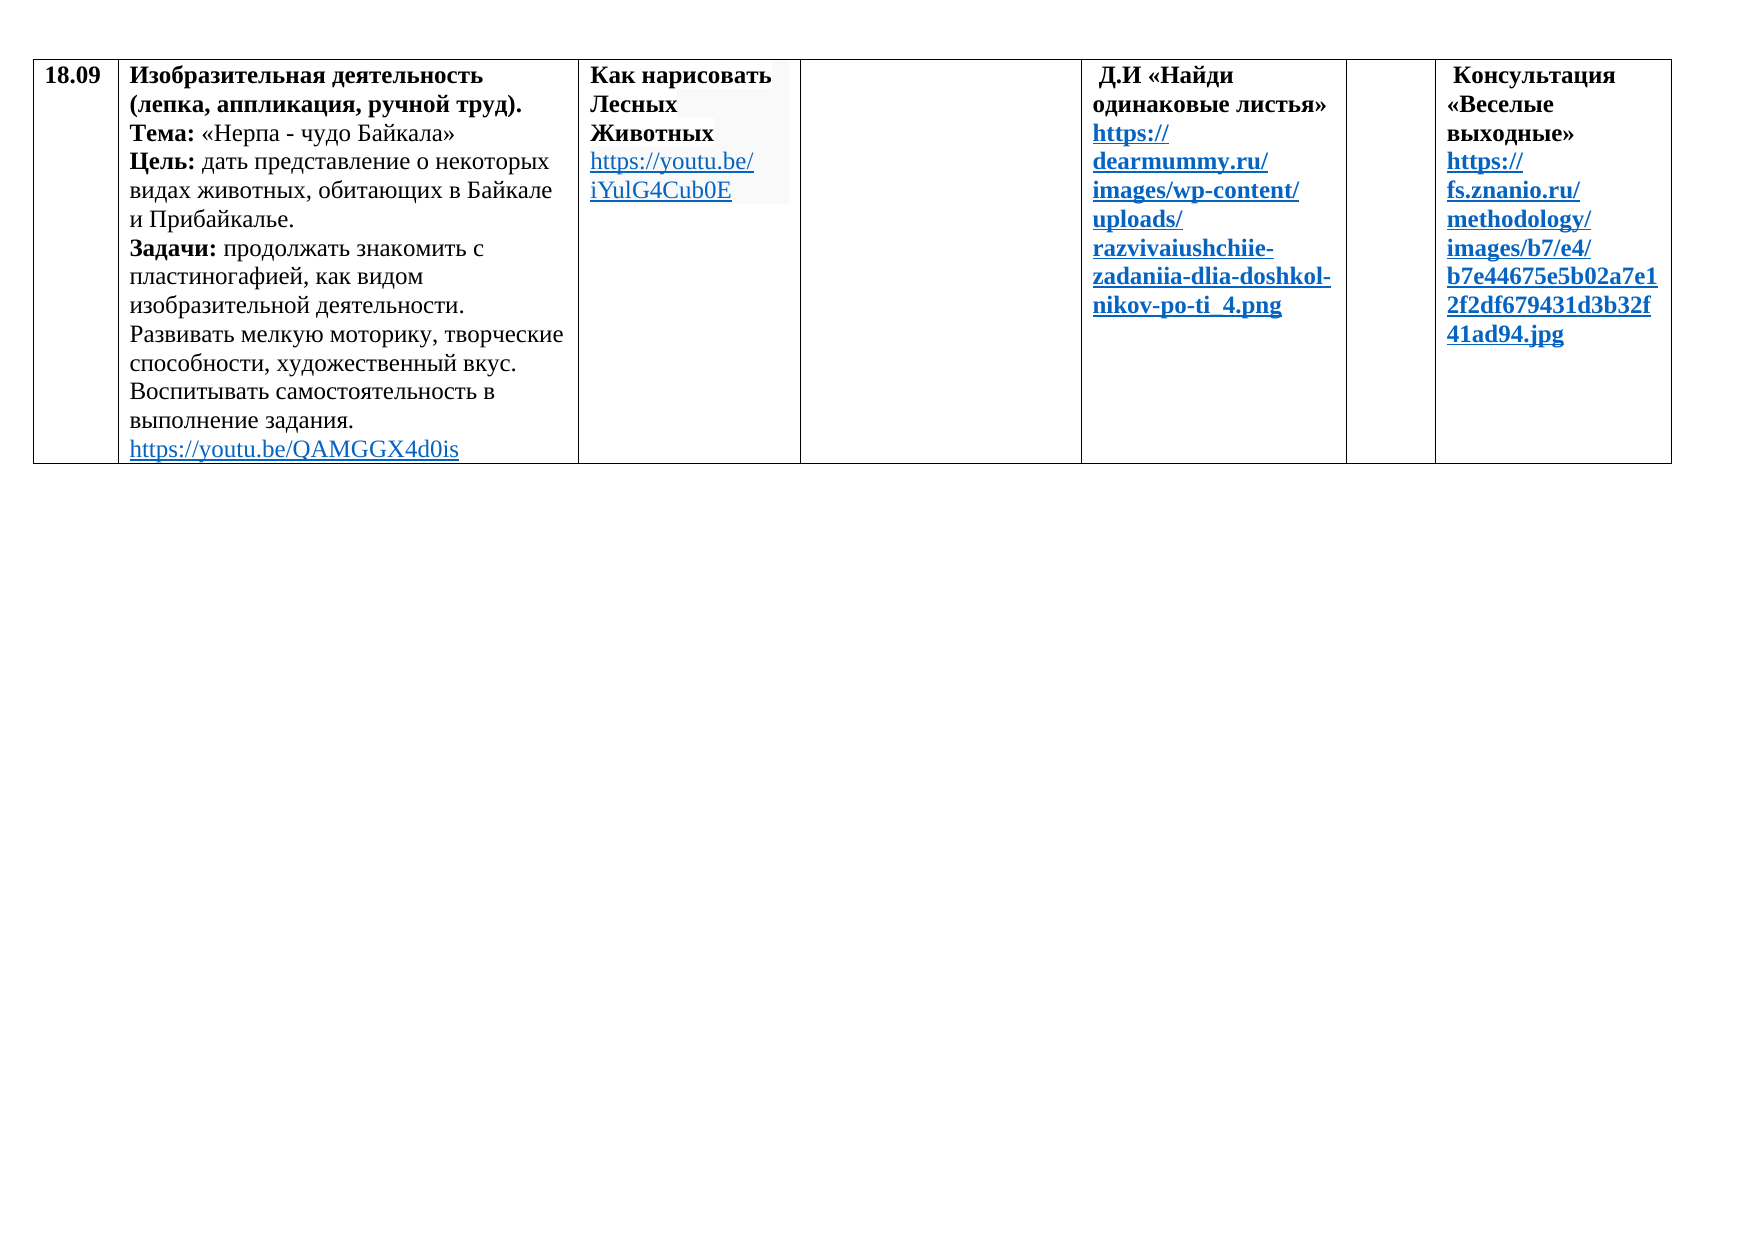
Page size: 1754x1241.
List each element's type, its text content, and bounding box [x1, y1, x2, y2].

table_cell Консультация «Веселые выходные» https://fs.znanio.ru/methodology/images/b7/e4/b7e44675e5b02a7e12f2df679431d3b32f41ad94.jpg [1436, 60, 1671, 463]
table_cell [1347, 60, 1435, 463]
table_cell Д.И «Найди одинаковые листья» https://dearmummy.ru/images/wp-content/uploads/razvivaiushchiie-zadaniia-dlia-doshkol-nikov-po-ti_4.png [1082, 60, 1346, 463]
table_cell Как нарисовать Лесных Животных https://youtu.be/iYulG4Cub0E [579, 60, 800, 463]
table_cell Изобразительная деятельность (лепка, аппликация, ручной труд). Тема: «Нерпа - чудо Байкала» Цель: дать представление о некоторых видах животных, обитающих в Байкале и Прибайкалье. Задачи: продолжать знакомить с пластиногафией, как видом изобразительной деятельности. Развивать мелкую моторику, творческие способности, художественный вкус. Воспитывать самостоятельность в выполнение задания. https://youtu.be/QAMGGX4d0is [119, 60, 578, 463]
table_cell 18.09 [34, 60, 118, 463]
table_cell [801, 60, 1081, 463]
